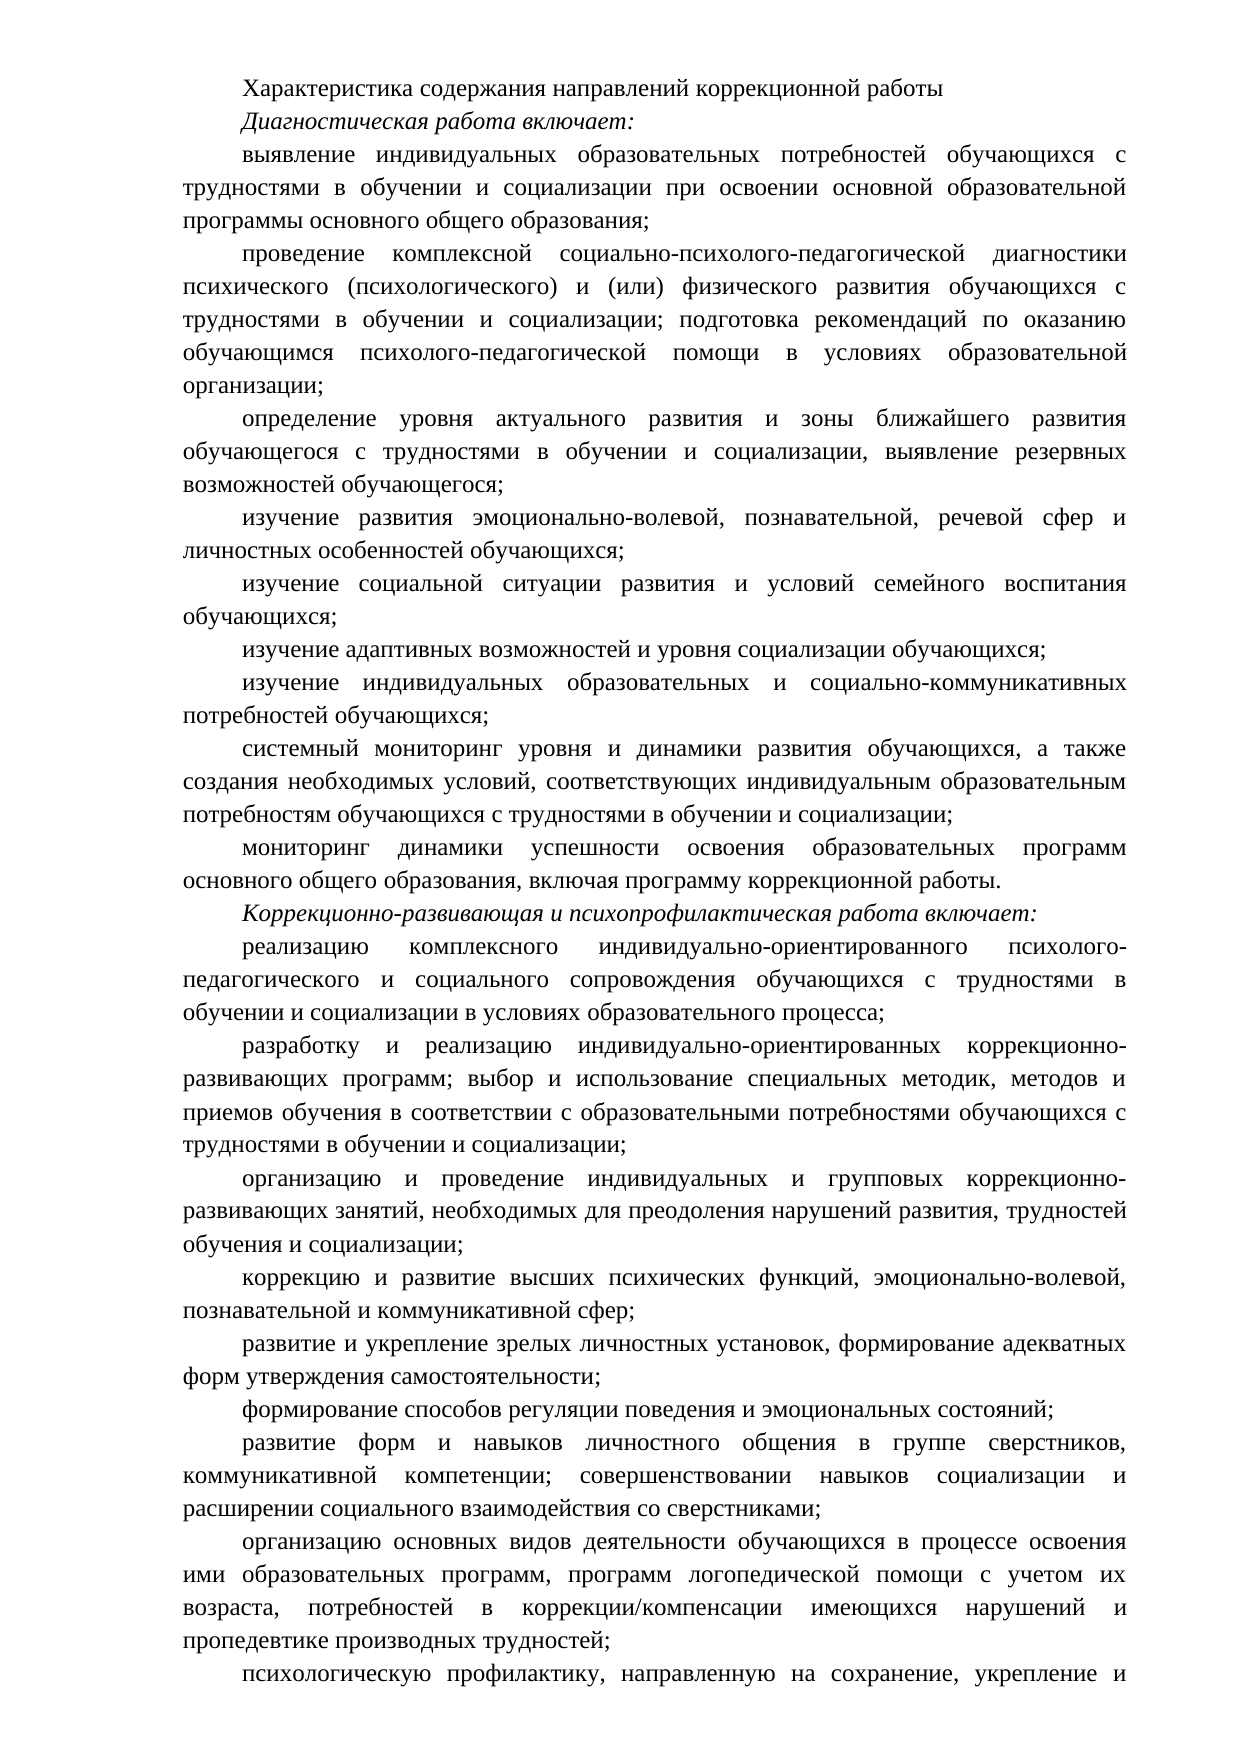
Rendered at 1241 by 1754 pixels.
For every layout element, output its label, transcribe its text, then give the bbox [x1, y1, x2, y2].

text мониторинг динамики успешности освоения образовательных программ основного общего образования, включая программу коррекционной работы. [183, 832, 1127, 894]
text Характеристика содержания направлений коррекционной работы [183, 73, 1127, 102]
text изучение развития эмоционально-волевой, познавательной, речевой сфер и личностных особенностей обучающихся; [183, 502, 1127, 564]
text формирование способов регуляции поведения и эмоциональных состояний; [183, 1394, 1127, 1422]
text определение уровня актуального развития и зоны ближайшего развития обучающегося с трудностями в обучении и социализации, выявление резервных возможностей обучающегося; [183, 403, 1127, 498]
text организацию и проведение индивидуальных и групповых коррекционно-развивающих занятий, необходимых для преодоления нарушений развития, трудностей обучения и социализации; [183, 1163, 1127, 1257]
text Диагностическая работа включает: [183, 106, 1127, 135]
text Коррекционно-развивающая и психопрофилактическая работа включает: [183, 898, 1127, 927]
text коррекцию и развитие высших психических функций, эмоционально-волевой, познавательной и коммуникативной сфер; [183, 1262, 1127, 1323]
text изучение адаптивных возможностей и уровня социализации обучающихся; [183, 634, 1127, 663]
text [183, 1658, 1127, 1687]
text разработку и реализацию индивидуально-ориентированных коррекционно-развивающих программ; выбор и использование специальных методик, методов и приемов обучения в соответствии с образовательными потребностями обучающихся с трудностями в обучении и социализации; [183, 1031, 1127, 1158]
text выявление индивидуальных образовательных потребностей обучающихся с трудностями в обучении и социализации при освоении основной образовательной программы основного общего образования; [183, 139, 1127, 234]
text проведение комплексной социально-психолого-педагогической диагностики психического (психологического) и (или) физического развития обучающихся с трудностями в обучении и социализации; подготовка рекомендаций по оказанию обучающимся психолого-педагогической помощи в условиях образовательной организации; [183, 238, 1127, 399]
text системный мониторинг уровня и динамики развития обучающихся, а также создания необходимых условий, соответствующих индивидуальным образовательным потребностям обучающихся с трудностями в обучении и социализации; [183, 733, 1127, 828]
text изучение индивидуальных образовательных и социально-коммуникативных потребностей обучающихся; [183, 667, 1127, 729]
text изучение социальной ситуации развития и условий семейного воспитания обучающихся; [183, 568, 1127, 630]
text реализацию комплексного индивидуально-ориентированного психолого-педагогического и социального сопровождения обучающихся с трудностями в обучении и социализации в условиях образовательного процесса; [183, 931, 1127, 1026]
text организацию основных видов деятельности обучающихся в процессе освоения ими образовательных программ, программ логопедической помощи с учетом их возраста, потребностей в коррекции/компенсации имеющихся нарушений и пропедевтике производных трудностей; [183, 1526, 1127, 1654]
text развитие форм и навыков личностного общения в группе сверстников, коммуникативной компетенции; совершенствовании навыков социализации и расширении социального взаимодействия со сверстниками; [183, 1427, 1127, 1522]
text развитие и укрепление зрелых личностных установок, формирование адекватных форм утверждения самостоятельности; [183, 1328, 1127, 1389]
